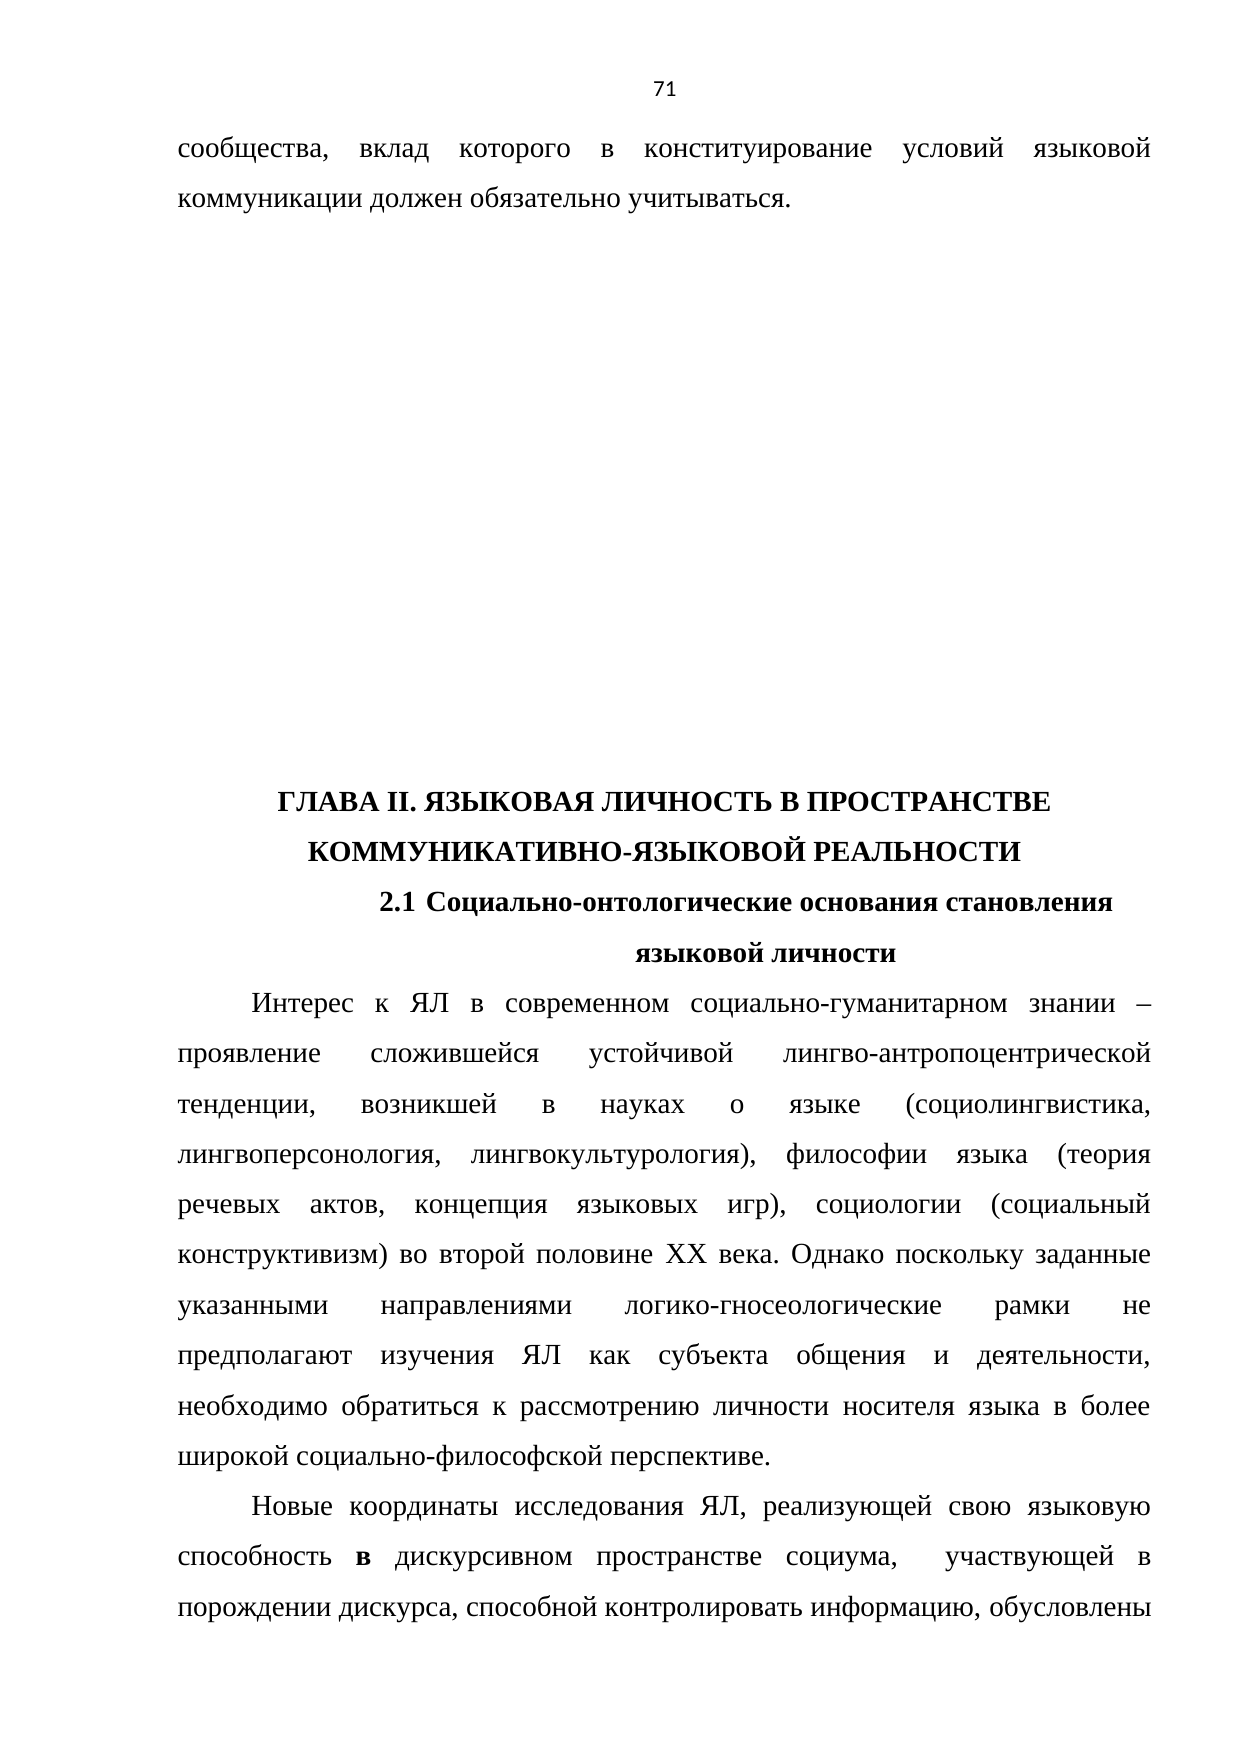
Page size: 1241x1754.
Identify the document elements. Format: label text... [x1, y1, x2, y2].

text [177, 1488, 1152, 1622]
list Социально-онтологические основания становления языковой личности [341, 884, 1152, 968]
text ГЛАВА II. ЯЗЫКОВАЯ ЛИЧНОСТЬ В ПРОСТРАНСТВЕ КОММУНИКАТИВНО-ЯЗЫКОВОЙ РЕАЛЬНОСТИ [177, 784, 1152, 868]
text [177, 130, 1152, 214]
text Интерес к ЯЛ в современном социально-гуманитарном знании –проявление сложившейся устойчивой лингво-антропоцентрической тенденции, возникшей в науках о языке (социолингвистика, лингвоперсонология, лингвокультурология), философии языка (теория речевых актов, концепция языковых игр), социологии (социальный конструктивизм) во второй половине XX века. Однако поскольку заданные указанными направлениями логико-гносеологические рамки не предполагают изучения ЯЛ как субъекта общения и деятельности, необходимо обратиться к рассмотрению личности носителя языка в более широкой социально-философской перспективе. [177, 985, 1152, 1471]
